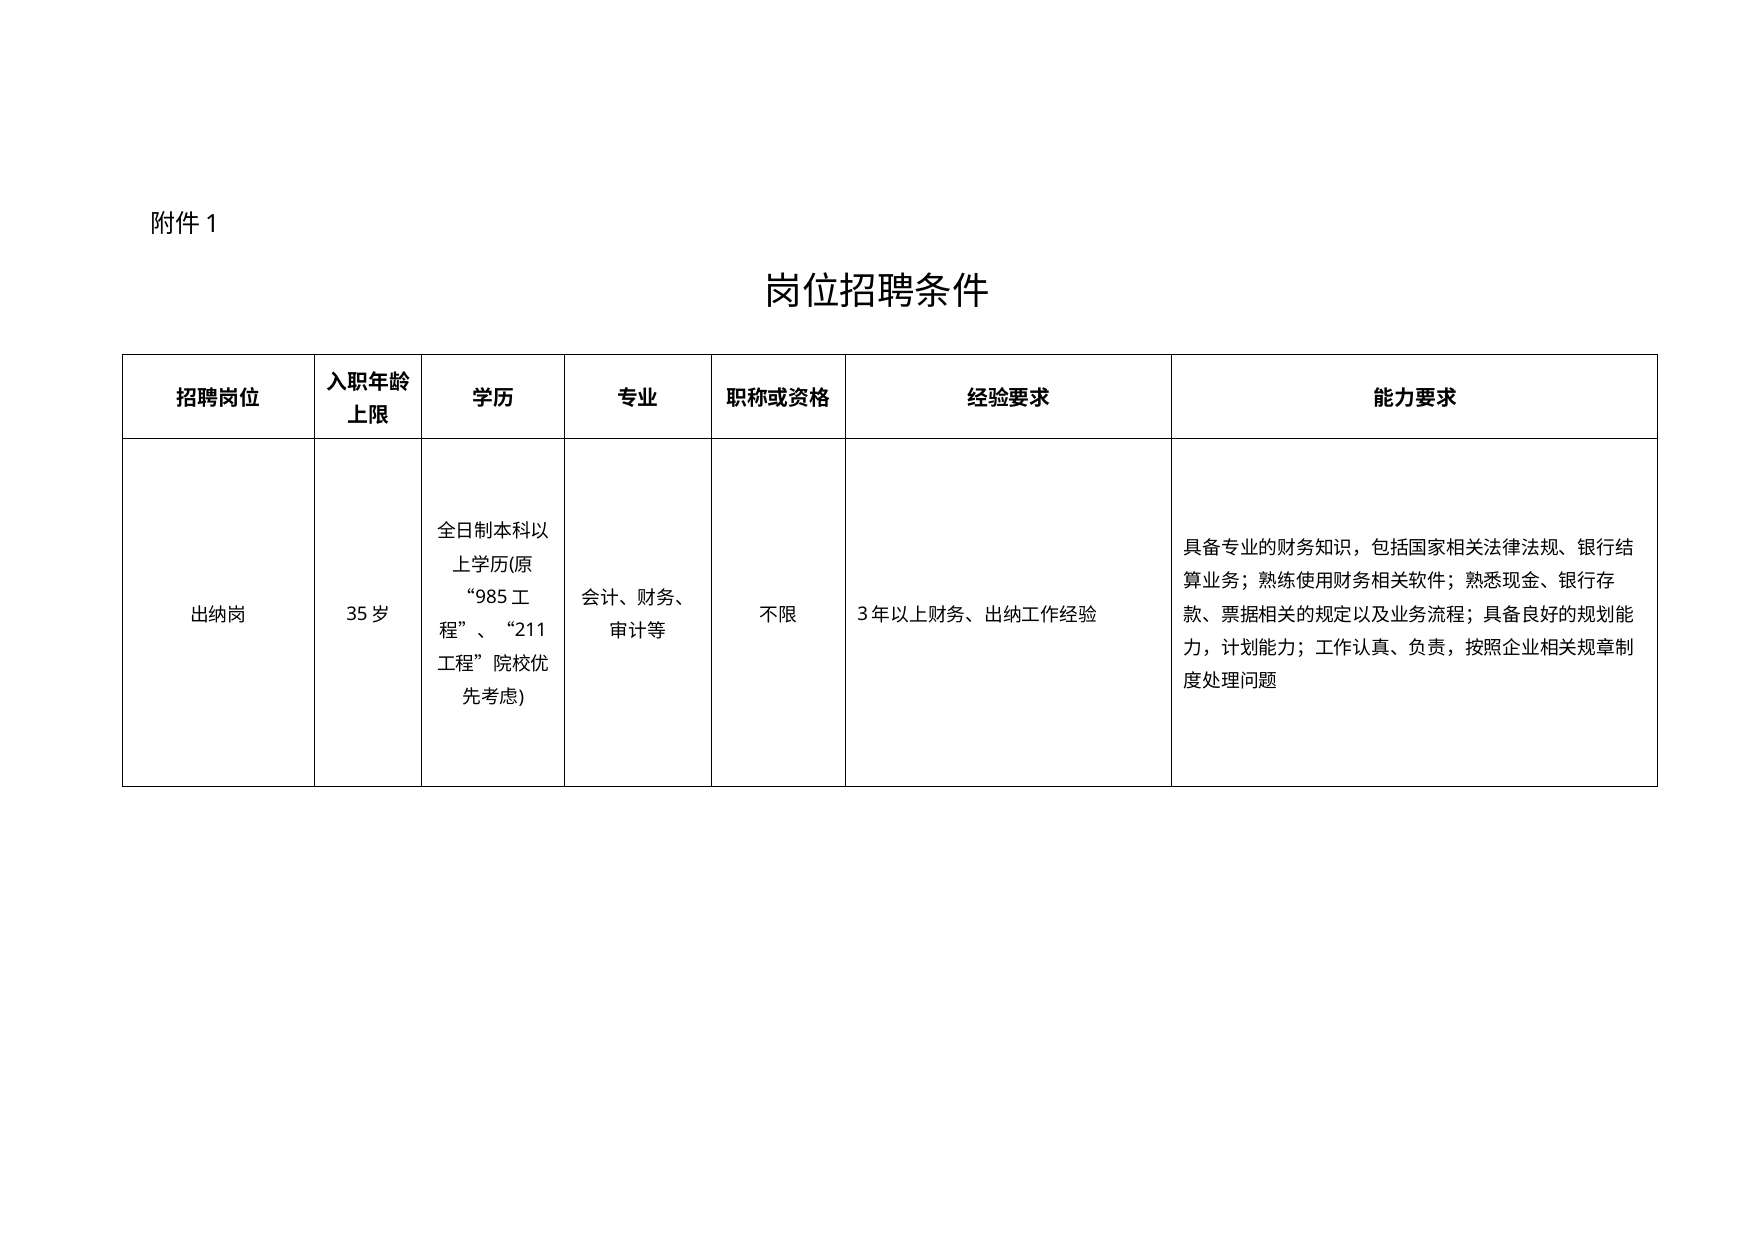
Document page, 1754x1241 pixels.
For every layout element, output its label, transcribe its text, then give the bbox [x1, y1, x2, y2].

text 附件1 [150, 188, 1604, 254]
table_cell 出纳岗 [123, 439, 314, 786]
table_header 职称或资格 [712, 355, 845, 438]
table_cell 全日制本科以上学历(原“985工程”、“211工程”院校优先考虑) [422, 439, 564, 786]
table_header 专业 [565, 355, 711, 438]
table_header 能力要求 [1172, 355, 1657, 438]
table_header 学历 [422, 355, 564, 438]
text 岗位招聘条件 [150, 254, 1604, 321]
table_cell 3年以上财务、出纳工作经验 [846, 439, 1171, 786]
table_cell 不限 [712, 439, 845, 786]
table_cell 具备专业的财务知识，包括国家相关法律法规、银行结算业务；熟练使用财务相关软件；熟悉现金、银行存款、票据相关的规定以及业务流程；具备良好的规划能力，计划能力；工作认真、负责，按照企业相关规章制度处理问题 [1172, 439, 1657, 786]
table_header 招聘岗位 [123, 355, 314, 438]
table_header 经验要求 [846, 355, 1171, 438]
table_cell 35岁 [315, 439, 421, 786]
table_cell 会计、财务、审计等 [565, 439, 711, 786]
table_header 入职年龄上限 [315, 355, 421, 438]
